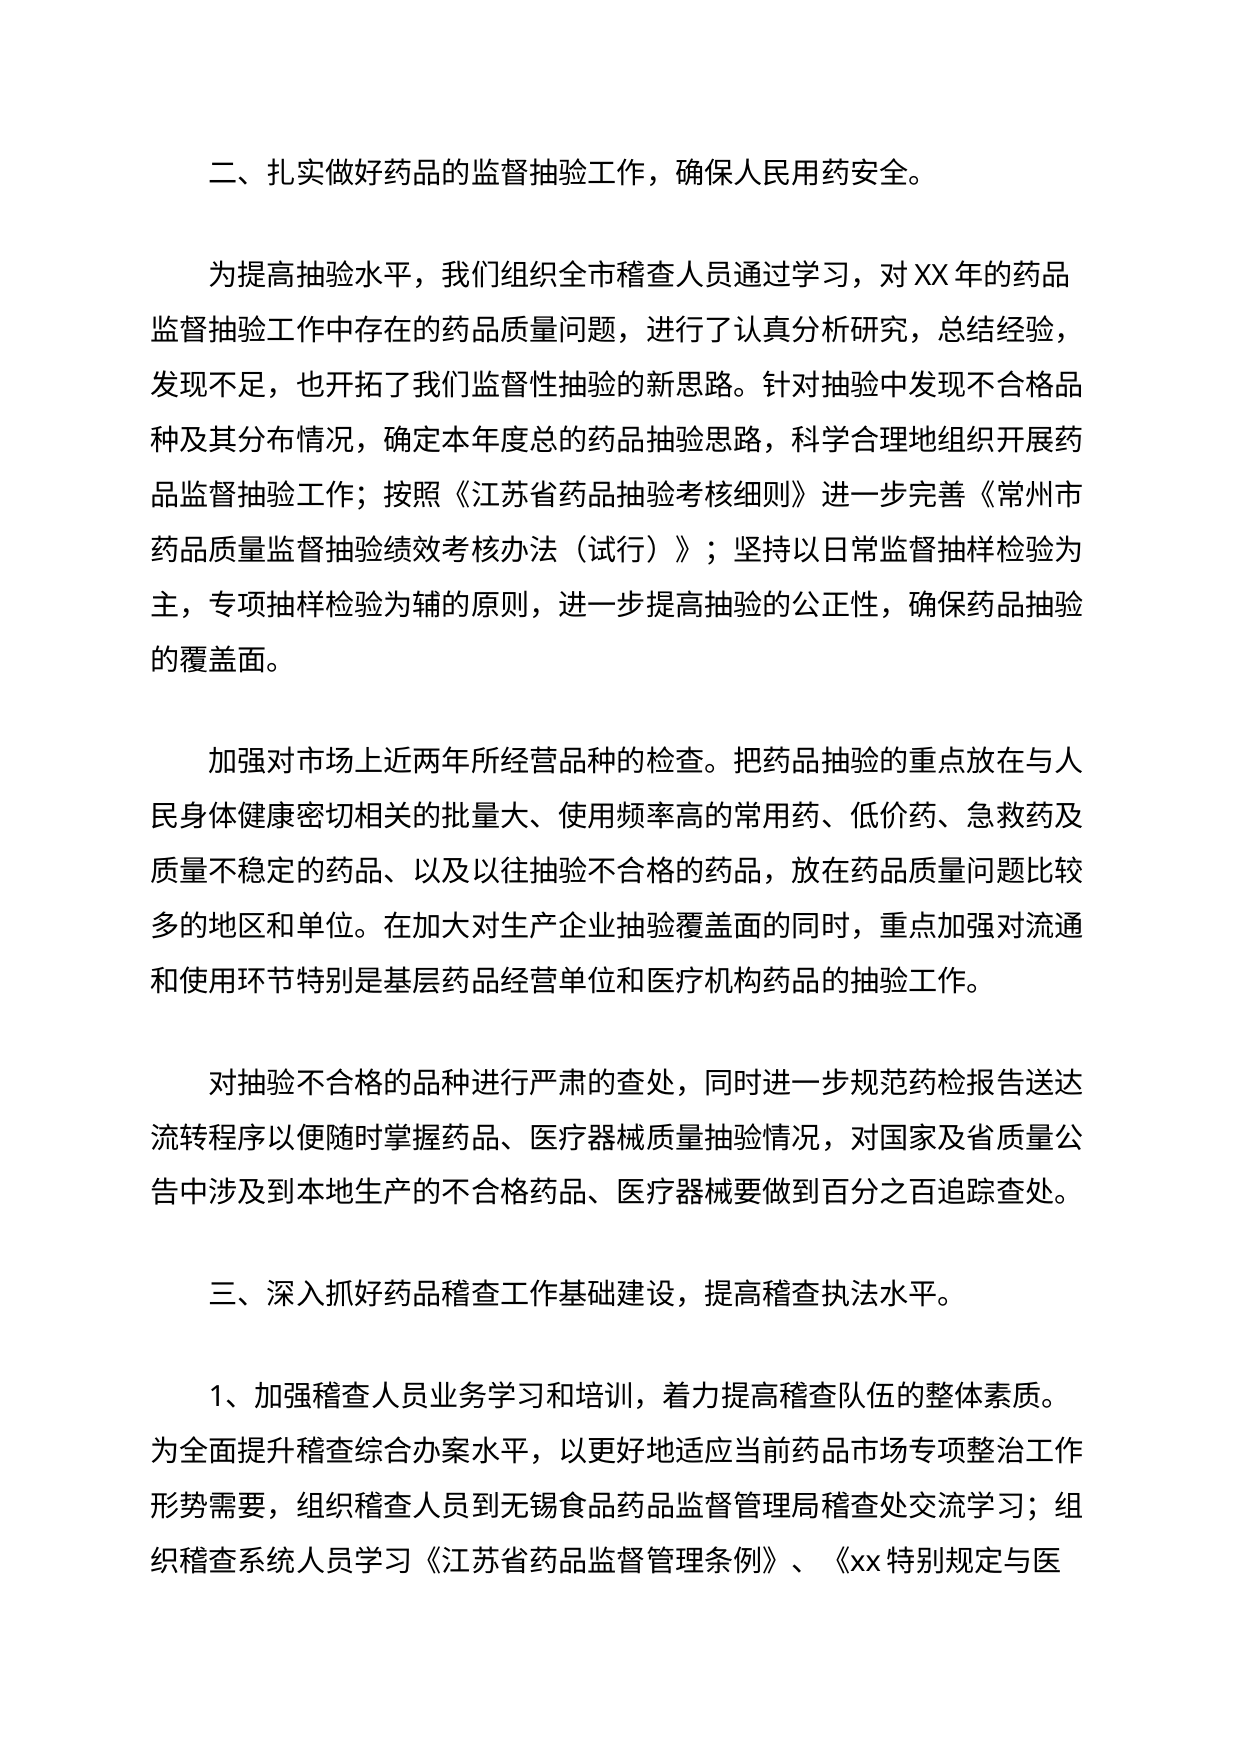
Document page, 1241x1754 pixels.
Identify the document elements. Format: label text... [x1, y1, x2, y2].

text 二、扎实做好药品的监督抽验工作，确保人民用药安全。 [150, 150, 1090, 192]
text 加强对市场上近两年所经营品种的检查。把药品抽验的重点放在与人民身体健康密切相关的批量大、使用频率高的常用药、低价药、急救药及质量不稳定的药品、以及以往抽验不合格的药品，放在药品质量问题比较多的地区和单位。在加大对生产企业抽验覆盖面的同时，重点加强对流通和使用环节特别是基层药品经营单位和医疗机构药品的抽验工作。 [150, 738, 1090, 1000]
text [150, 1373, 1090, 1580]
text 对抽验不合格的品种进行严肃的查处，同时进一步规范药检报告送达流转程序以便随时掌握药品、医疗器械质量抽验情况，对国家及省质量公告中涉及到本地生产的不合格药品、医疗器械要做到百分之百追踪查处。 [150, 1059, 1090, 1211]
text 三、深入抓好药品稽查工作基础建设，提高稽查执法水平。 [150, 1271, 1090, 1313]
text 为提高抽验水平，我们组织全市稽查人员通过学习，对XX年的药品监督抽验工作中存在的药品质量问题，进行了认真分析研究，总结经验，发现不足，也开拓了我们监督性抽验的新思路。针对抽验中发现不合格品种及其分布情况，确定本年度总的药品抽验思路，科学合理地组织开展药品监督抽验工作；按照《江苏省药品抽验考核细则》进一步完善《常州市药品质量监督抽验绩效考核办法（试行）》；坚持以日常监督抽样检验为主，专项抽样检验为辅的原则，进一步提高抽验的公正性，确保药品抽验的覆盖面。 [150, 252, 1090, 678]
